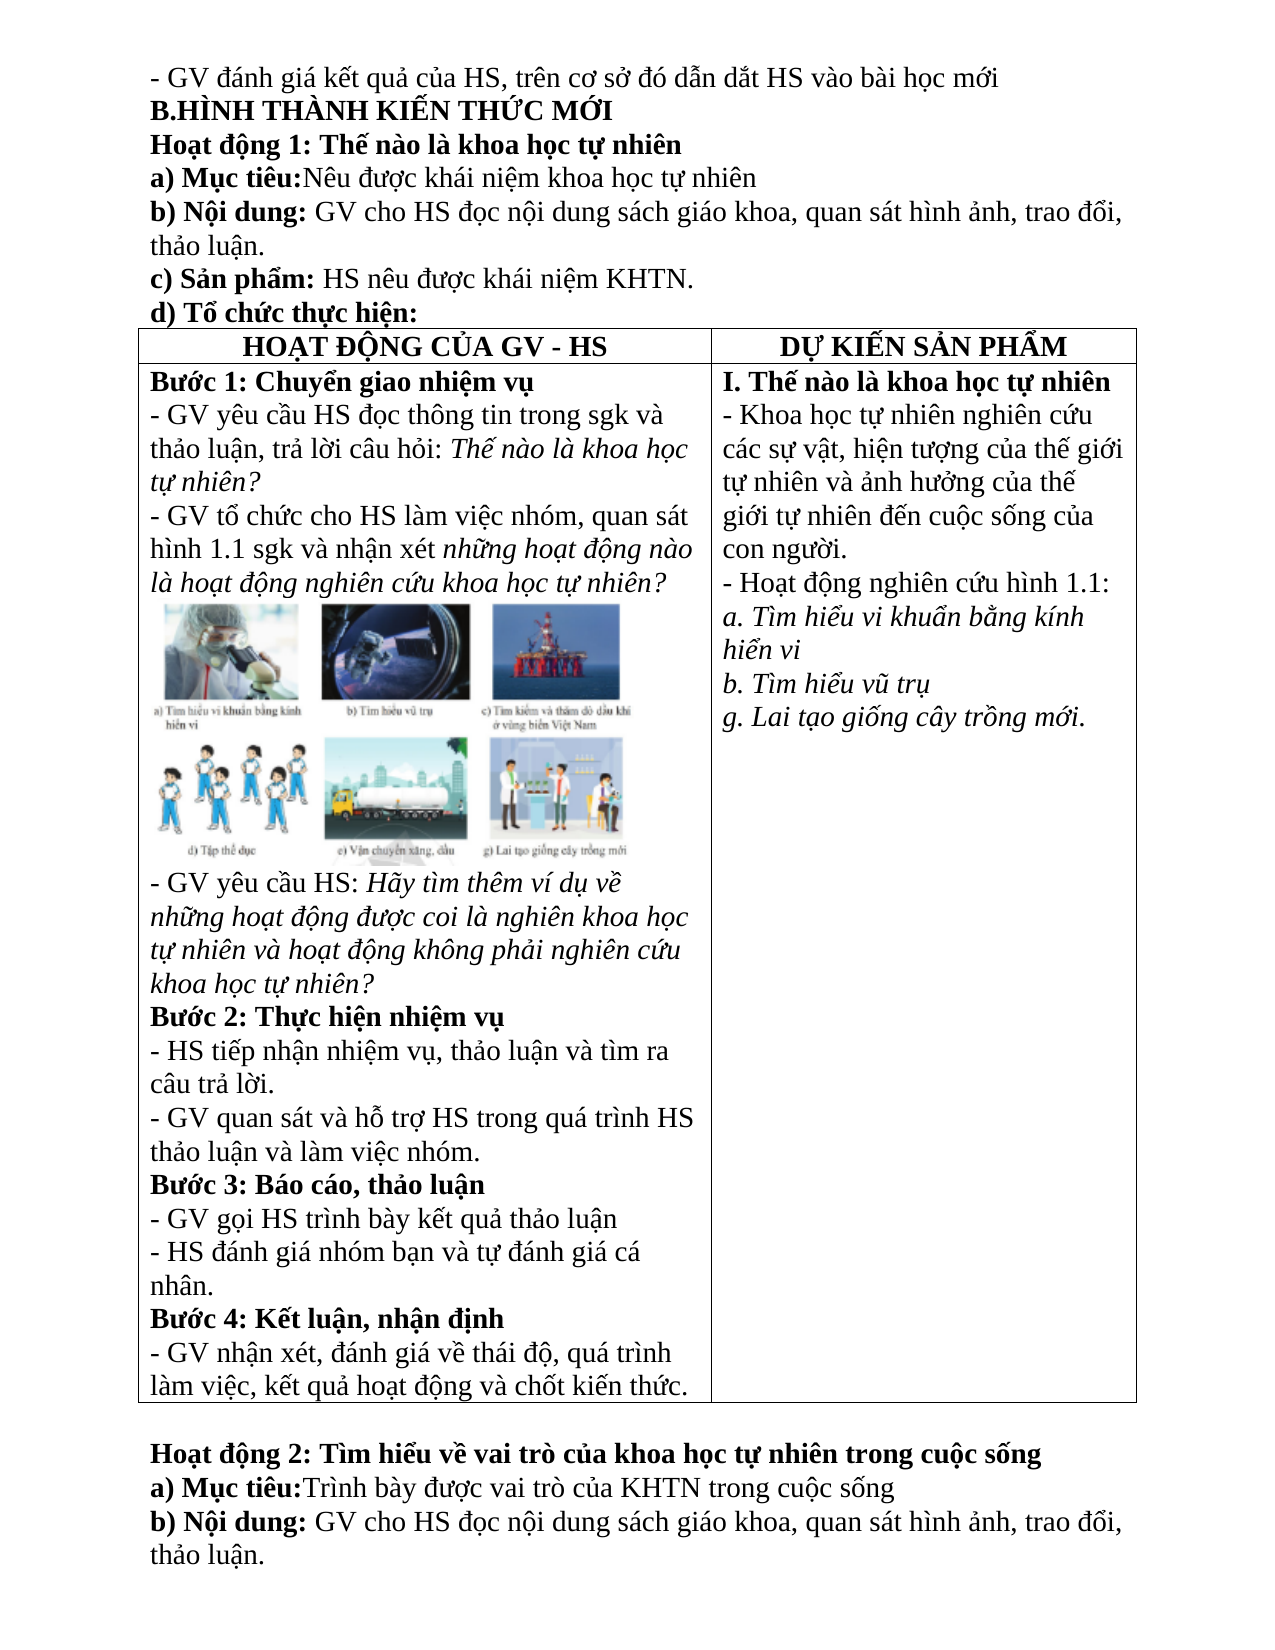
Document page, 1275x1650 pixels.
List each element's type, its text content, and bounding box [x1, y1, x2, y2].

text d) Tổ chức thực hiện: [150, 295, 1125, 328]
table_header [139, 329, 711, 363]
text B.HÌNH THÀNH KIẾN THỨC MỚI [150, 93, 1125, 127]
text b) Nội dung: GV cho HS đọc nội dung sách giáo khoa, quan sát hình ảnh, trao đổi, thảo luận. [150, 1504, 1125, 1571]
text c) Sản phẩm: HS nêu được khái niệm KHTN. [150, 261, 1125, 295]
text a) Mục tiêu:Trình bày được vai trò của KHTN trong cuộc sống [150, 1470, 1125, 1504]
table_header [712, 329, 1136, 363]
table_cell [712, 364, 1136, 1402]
text - GV đánh giá kết quả của HS, trên cơ sở đó dẫn dắt HS vào bài học mới [150, 60, 1125, 93]
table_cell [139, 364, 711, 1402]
picture [150, 598, 637, 866]
text Hoạt động 2: Tìm hiểu về vai trò của khoa học tự nhiên trong cuộc sống [150, 1437, 1125, 1470]
text a) Mục tiêu:Nêu được khái niệm khoa học tự nhiên [150, 161, 1125, 194]
text b) Nội dung: GV cho HS đọc nội dung sách giáo khoa, quan sát hình ảnh, trao đổi, thảo luận. [150, 194, 1125, 261]
text Hoạt động 1: Thế nào là khoa học tự nhiên [150, 127, 1125, 161]
